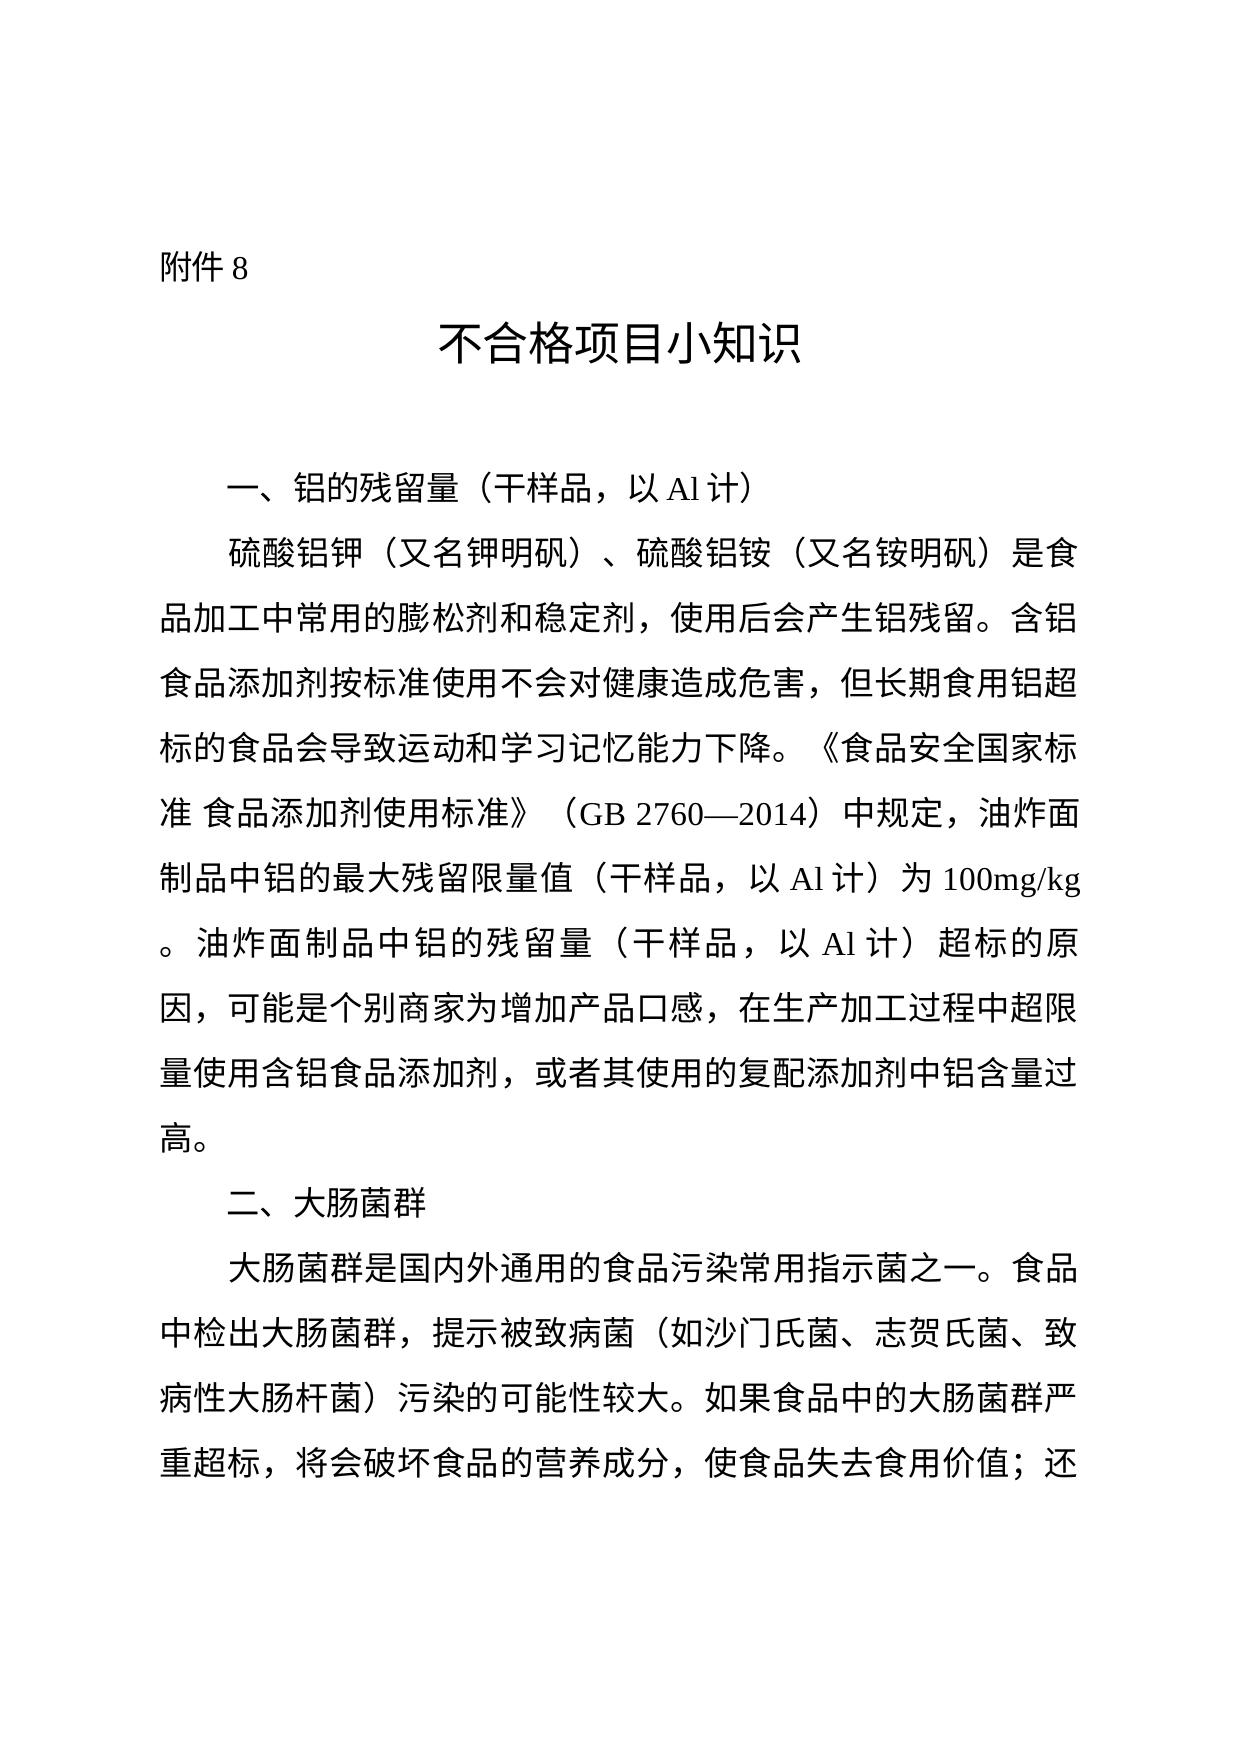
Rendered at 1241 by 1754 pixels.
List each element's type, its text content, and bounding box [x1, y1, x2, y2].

list 大肠菌群 [159, 1169, 1081, 1234]
list 铝的残留量（干样品，以Al计） [159, 454, 1081, 519]
list 硫酸铝钾（又名钾明矾）、硫酸铝铵（又名铵明矾）是食品加工中常用的膨松剂和稳定剂，使用后会产生铝残留。含铝食品添加剂按标准使用不会对健康造成危害，但长期食用铝超标的食品会导致运动和学习记忆能力下降。《食品安全国家标准 食品添加剂使用标准》（GB 2760—2014）中规定，油炸面制品中铝的最大残留限量值（干样品，以Al计）为100mg/kg。油炸面制品中铝的残留量（干样品，以Al计）超标的原因，可能是个别商家为增加产品口感，在生产加工过程中超限量使用含铝食品添加剂，或者其使用的复配添加剂中铝含量过高。 [159, 519, 1081, 1169]
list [159, 1234, 1081, 1494]
text 不合格项目小知识 [159, 291, 1081, 389]
text 附件8 [159, 233, 1081, 291]
